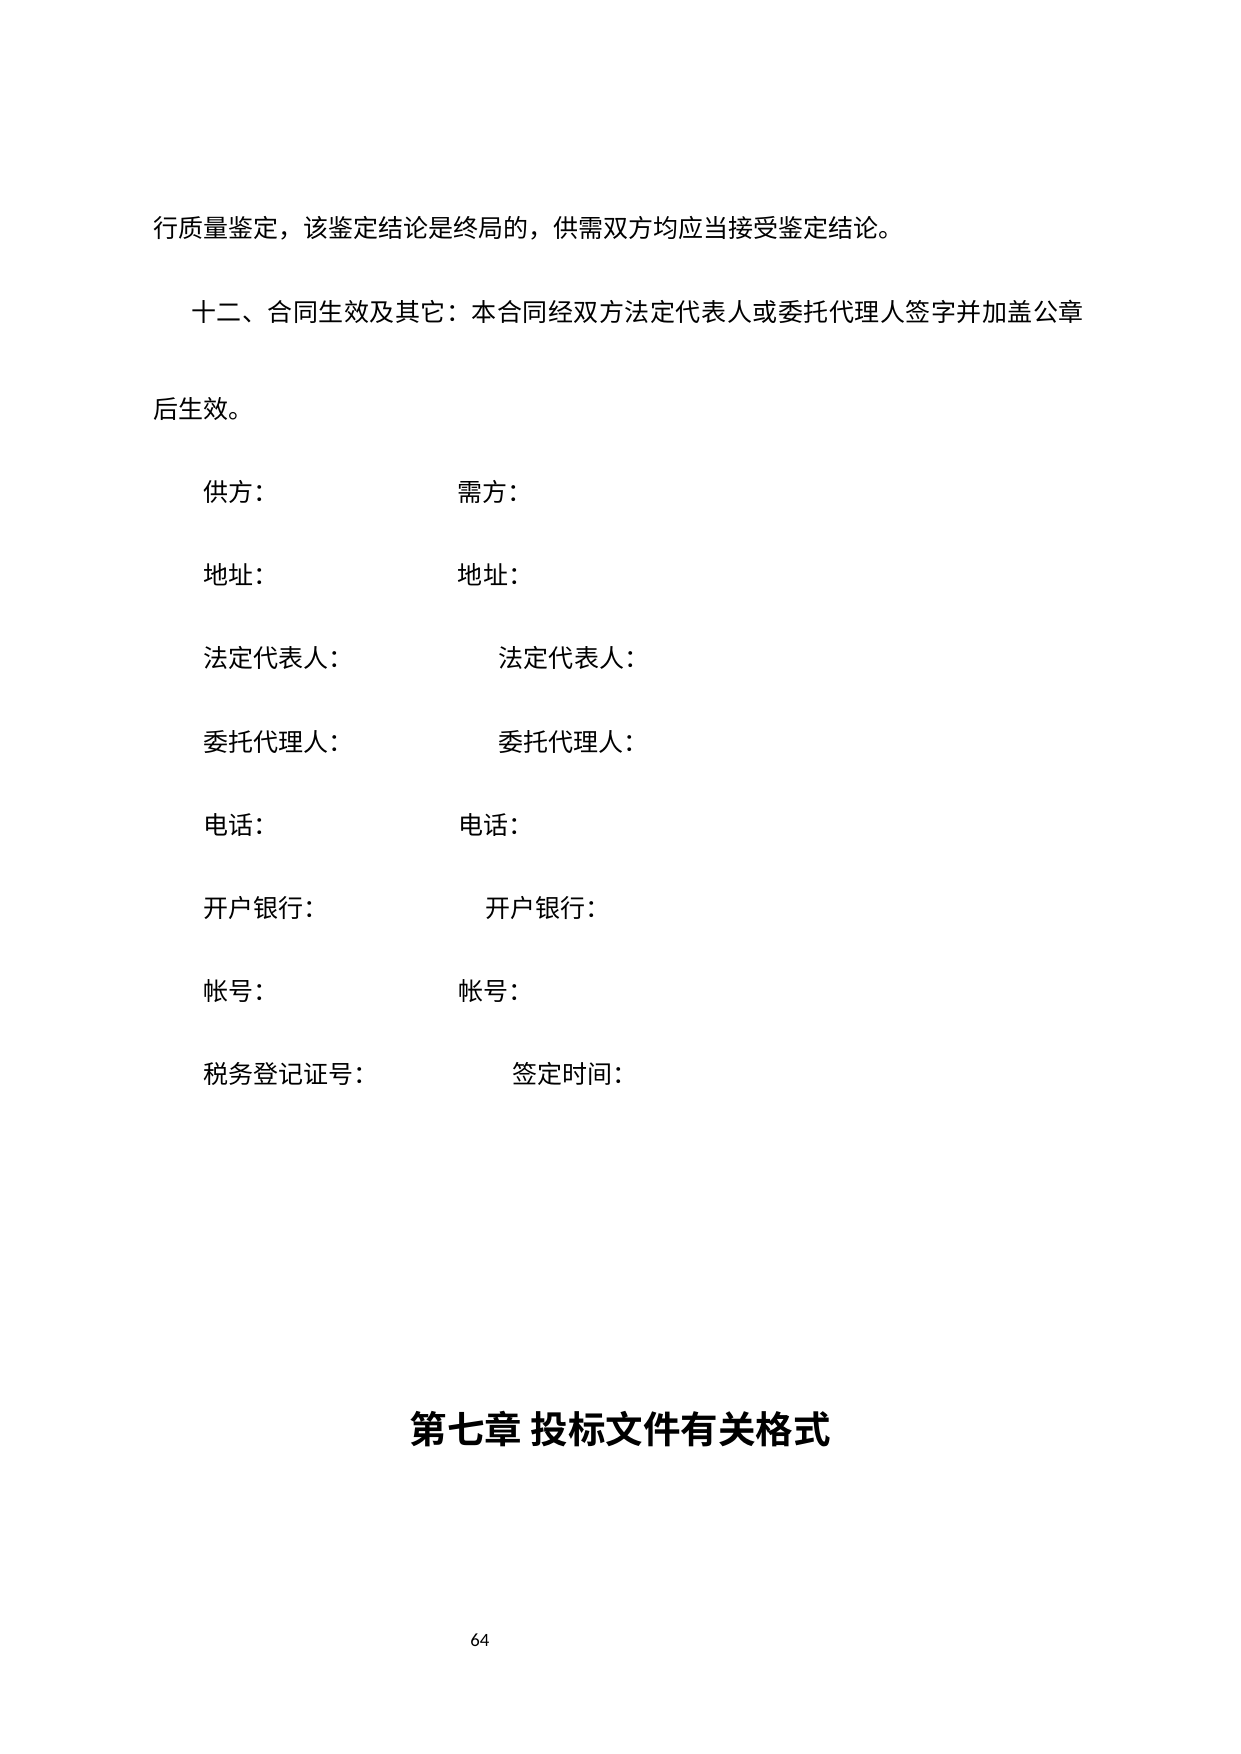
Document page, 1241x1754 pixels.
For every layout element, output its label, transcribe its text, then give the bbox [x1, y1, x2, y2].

text 法定代表人： 法定代表人： [153, 624, 1087, 689]
text 电话： 电话： [153, 791, 1087, 856]
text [153, 194, 1087, 259]
text 委托代理人： 委托代理人： [153, 708, 1087, 773]
text 第七章 投标文件有关格式 [153, 1395, 1087, 1460]
text 地址： 地址： [153, 541, 1087, 606]
text 帐号： 帐号： [153, 957, 1087, 1022]
text 税务登记证号： 签定时间： [153, 1040, 1087, 1105]
text 开户银行： 开户银行： [153, 874, 1087, 939]
text 供方： 需方： [153, 458, 1087, 523]
text 十二、合同生效及其它：本合同经双方法定代表人或委托代理人签字并加盖公章后生效。 [153, 278, 1087, 440]
